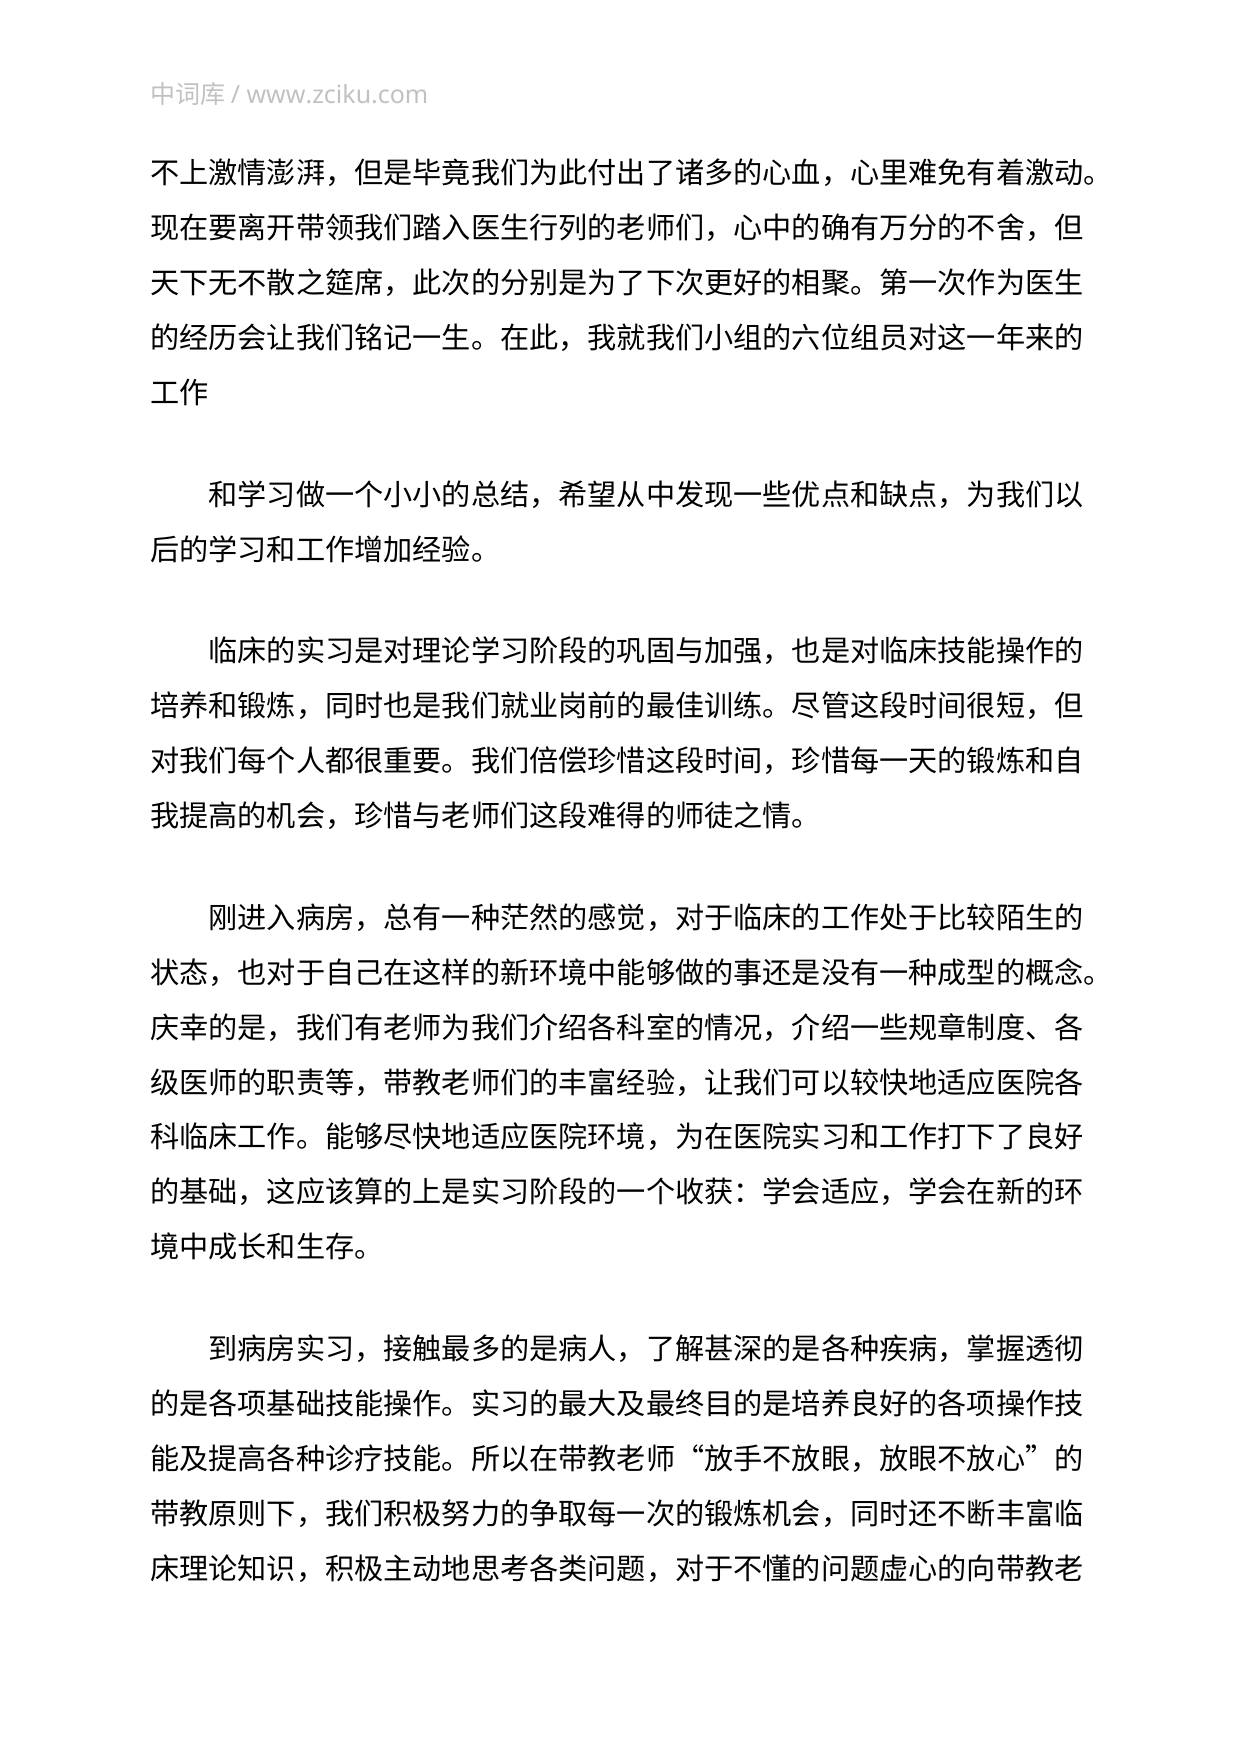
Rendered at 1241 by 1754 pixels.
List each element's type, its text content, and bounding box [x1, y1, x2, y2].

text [150, 150, 1090, 412]
text 和学习做一个小小的总结，希望从中发现一些优点和缺点，为我们以后的学习和工作增加经验。 [150, 471, 1090, 568]
text 刚进入病房，总有一种茫然的感觉，对于临床的工作处于比较陌生的状态，也对于自己在这样的新环境中能够做的事还是没有一种成型的概念。庆幸的是，我们有老师为我们介绍各科室的情况，介绍一些规章制度、各级医师的职责等，带教老师们的丰富经验，让我们可以较快地适应医院各科临床工作。能够尽快地适应医院环境，为在医院实习和工作打下了良好的基础，这应该算的上是实习阶段的一个收获：学会适应，学会在新的环境中成长和生存。 [150, 894, 1090, 1266]
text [150, 1326, 1090, 1587]
text 临床的实习是对理论学习阶段的巩固与加强，也是对临床技能操作的培养和锻炼，同时也是我们就业岗前的最佳训练。尽管这段时间很短，但对我们每个人都很重要。我们倍偿珍惜这段时间，珍惜每一天的锻炼和自我提高的机会，珍惜与老师们这段难得的师徒之情。 [150, 628, 1090, 835]
